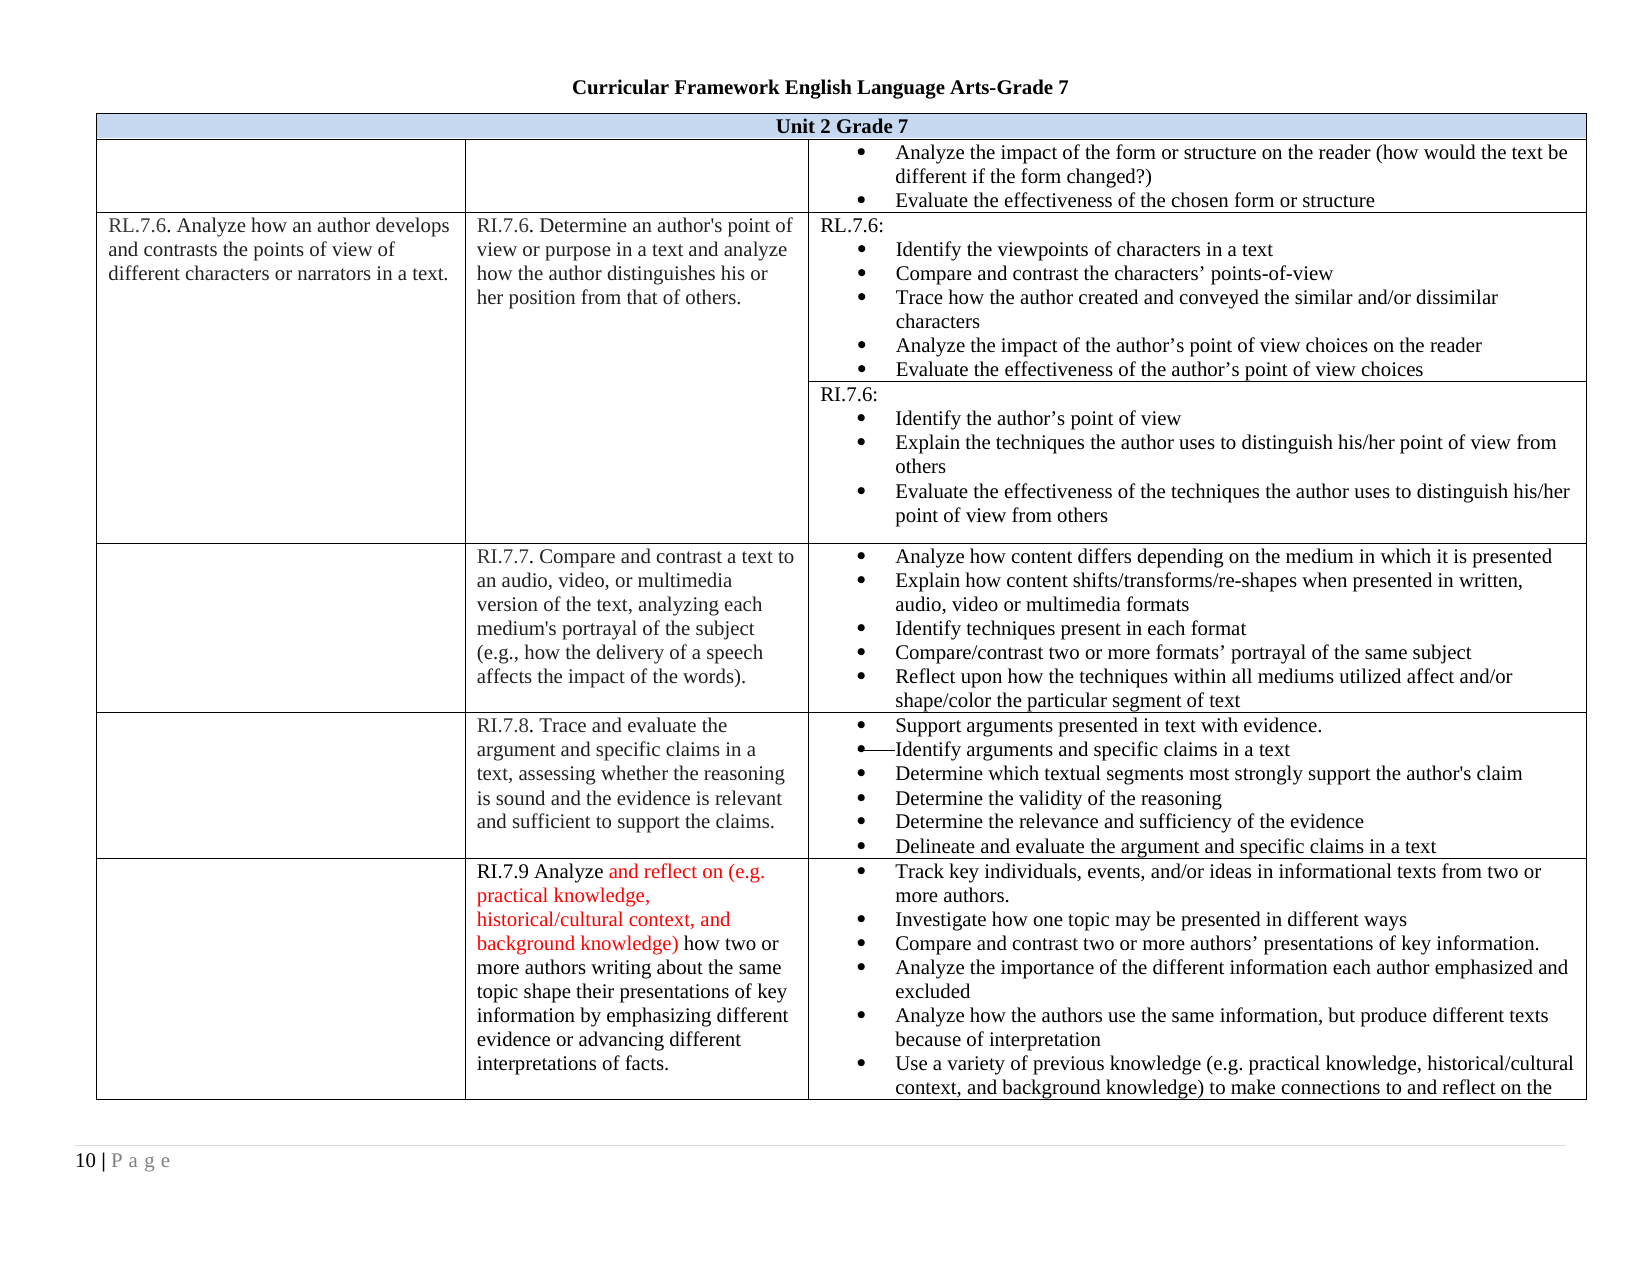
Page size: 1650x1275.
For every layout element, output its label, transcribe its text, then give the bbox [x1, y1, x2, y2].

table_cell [809, 140, 1586, 212]
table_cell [809, 859, 1586, 1099]
table_cell [97, 713, 465, 858]
table_cell Support arguments presented in text with evidence. Identify arguments and specific claims in a text Determine which textual segments most strongly support the author's claim Determine the validity of the reasoning Determine the relevance and sufficiency of the evidence Delineate and evaluate the argument and specific claims in a text [809, 713, 1586, 858]
table_cell RL.7.6: Identify the viewpoints of characters in a text Compare and contrast the characters’ points-of-view Trace how the author created and conveyed the similar and/or dissimilar characters Analyze the impact of the author’s point of view choices on the reader Evaluate the effectiveness of the author’s point of view choices [809, 213, 1586, 381]
table_cell RL.7.6. Analyze how an author develops and contrasts the points of view of different characters or narrators in a text. [97, 213, 465, 543]
table_cell [97, 140, 465, 212]
table_cell RI.7.6: Identify the author’s point of view Explain the techniques the author uses to distinguish his/her point of view from others Evaluate the effectiveness of the techniques the author uses to distinguish his/her point of view from others [809, 382, 1586, 543]
table_cell RI.7.6. Determine an author's point of view or purpose in a text and analyze how the author distinguishes his or her position from that of others. [466, 213, 808, 543]
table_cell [466, 140, 808, 212]
table_cell [97, 859, 465, 1099]
table_cell Analyze how content differs depending on the medium in which it is presented Explain how content shifts/transforms/re-shapes when presented in written, audio, video or multimedia formats Identify techniques present in each format Compare/contrast two or more formats’ portrayal of the same subject Reflect upon how the techniques within all mediums utilized affect and/or shape/color the particular segment of text [809, 544, 1586, 712]
table_header Unit 2 Grade 7 [97, 114, 1586, 138]
table_cell [97, 544, 465, 712]
table_cell RI.7.7. Compare and contrast a text to an audio, video, or multimedia version of the text, analyzing each medium's portrayal of the subject (e.g., how the delivery of a speech affects the impact of the words). [466, 544, 808, 712]
table_cell RI.7.8. Trace and evaluate the argument and specific claims in a text, assessing whether the reasoning is sound and the evidence is relevant and sufficient to support the claims. [466, 713, 808, 858]
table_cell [466, 859, 808, 1099]
